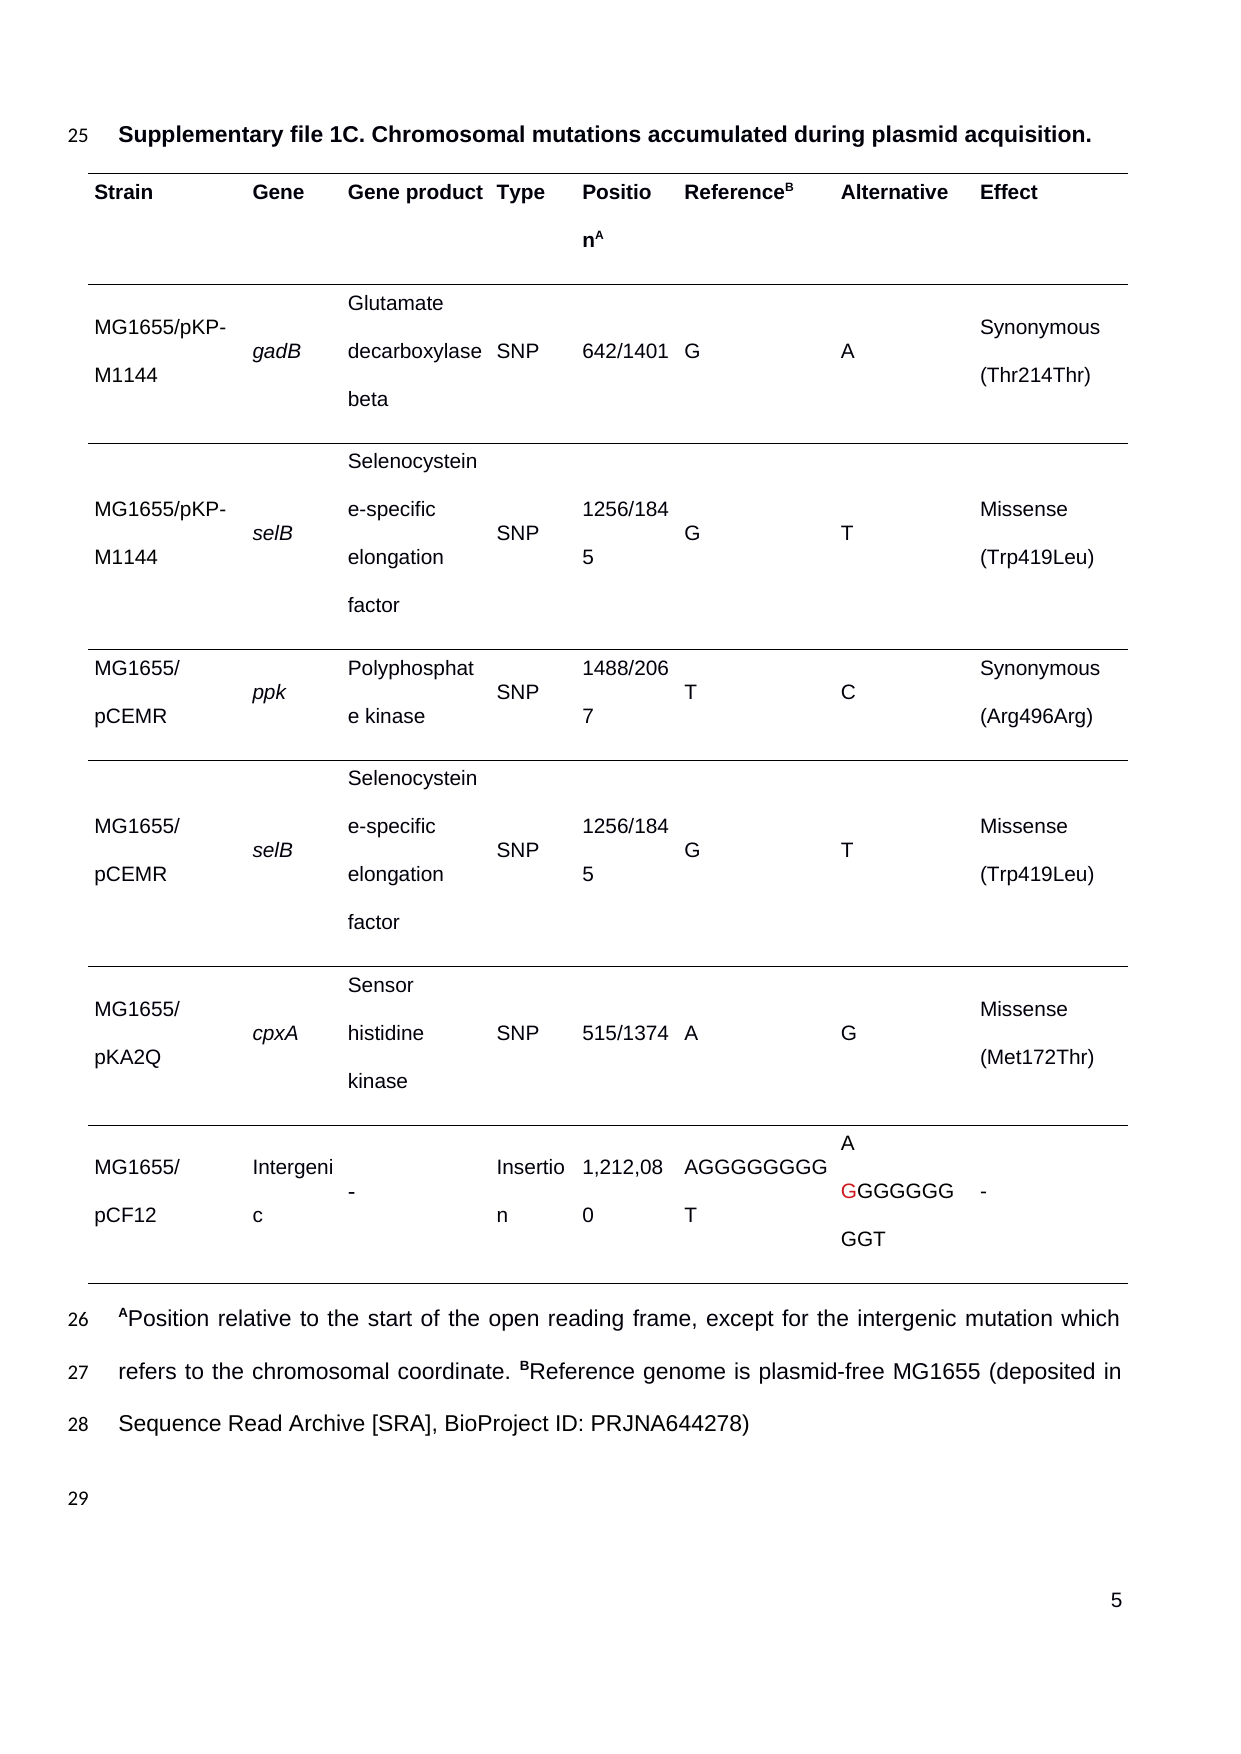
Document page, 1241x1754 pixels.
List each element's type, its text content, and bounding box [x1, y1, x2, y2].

table_cell Glutamate decarboxylase beta [342, 285, 491, 442]
table_cell Polyphosphate kinase [342, 650, 491, 759]
subtitle Supplementary file 1C. Chromosomal mutations accumulated during plasmid acquisition. [118, 121, 1122, 147]
table_cell - [974, 1126, 1127, 1283]
table_cell Missense (Trp419Leu) [974, 761, 1127, 966]
table_header ReferenceB [678, 174, 835, 284]
table_cell Synonymous (Thr214Thr) [974, 285, 1127, 442]
text APosition relative to the start of the open reading frame, except for the intergenic mutation which refers to the chromosomal coordinate. BReference genome is plasmid-free MG1655 (deposited in Sequence Read Archive [SRA], BioProject ID: PRJNA644278) [118, 1305, 1122, 1437]
table_cell Sensor histidine kinase [342, 967, 491, 1124]
table_cell MG1655/pCF12 [88, 1126, 247, 1283]
table_header Strain [88, 174, 247, 284]
table_cell G [678, 444, 835, 649]
table_header Gene [247, 174, 342, 284]
table_cell SNP [491, 650, 576, 759]
table_cell G [678, 761, 835, 966]
table_cell SNP [491, 444, 576, 649]
table_cell MG1655/pKP-M1144 [88, 444, 247, 649]
table_cell MG1655/pCEMR [88, 650, 247, 759]
table_cell Synonymous (Arg496Arg) [974, 650, 1127, 759]
table_cell AGGGGGGGGGT [835, 1126, 974, 1283]
table_cell 1,212,080 [576, 1126, 678, 1283]
table_cell A [678, 967, 835, 1124]
table_cell MG1655/pKA2Q [88, 967, 247, 1124]
table_cell G [835, 967, 974, 1124]
table_cell G [678, 285, 835, 442]
table_cell 1488/2067 [576, 650, 678, 759]
table_cell selB [247, 444, 342, 649]
table_cell MG1655/pKP-M1144 [88, 285, 247, 442]
table_header Type [491, 174, 576, 284]
table_cell T [835, 761, 974, 966]
table_cell cpxA [247, 967, 342, 1124]
table_cell selB [247, 761, 342, 966]
table_cell 1256/1845 [576, 444, 678, 649]
table_cell Selenocysteine-specific elongation factor [342, 761, 491, 966]
table_cell 1256/1845 [576, 761, 678, 966]
table_header Gene product [342, 174, 491, 284]
table_cell MG1655/pCEMR [88, 761, 247, 966]
table_cell Intergenic [247, 1126, 342, 1283]
table_cell Selenocysteine-specific elongation factor [342, 444, 491, 649]
table_header Effect [974, 174, 1127, 284]
table_header PositionA [576, 174, 678, 284]
table_cell 642/1401 [576, 285, 678, 442]
table_cell gadB [247, 285, 342, 442]
table_cell 515/1374 [576, 967, 678, 1124]
table_cell - [342, 1126, 491, 1283]
table_header Alternative [835, 174, 974, 284]
table_cell T [678, 650, 835, 759]
table_cell AGGGGGGGGT [678, 1126, 835, 1283]
table_cell SNP [491, 285, 576, 442]
table_cell Missense (Trp419Leu) [974, 444, 1127, 649]
table_cell A [835, 285, 974, 442]
table_cell SNP [491, 967, 576, 1124]
table_cell ppk [247, 650, 342, 759]
table_cell C [835, 650, 974, 759]
table_cell Insertion [491, 1126, 576, 1283]
table_cell Missense (Met172Thr) [974, 967, 1127, 1124]
table_cell SNP [491, 761, 576, 966]
table_cell T [835, 444, 974, 649]
